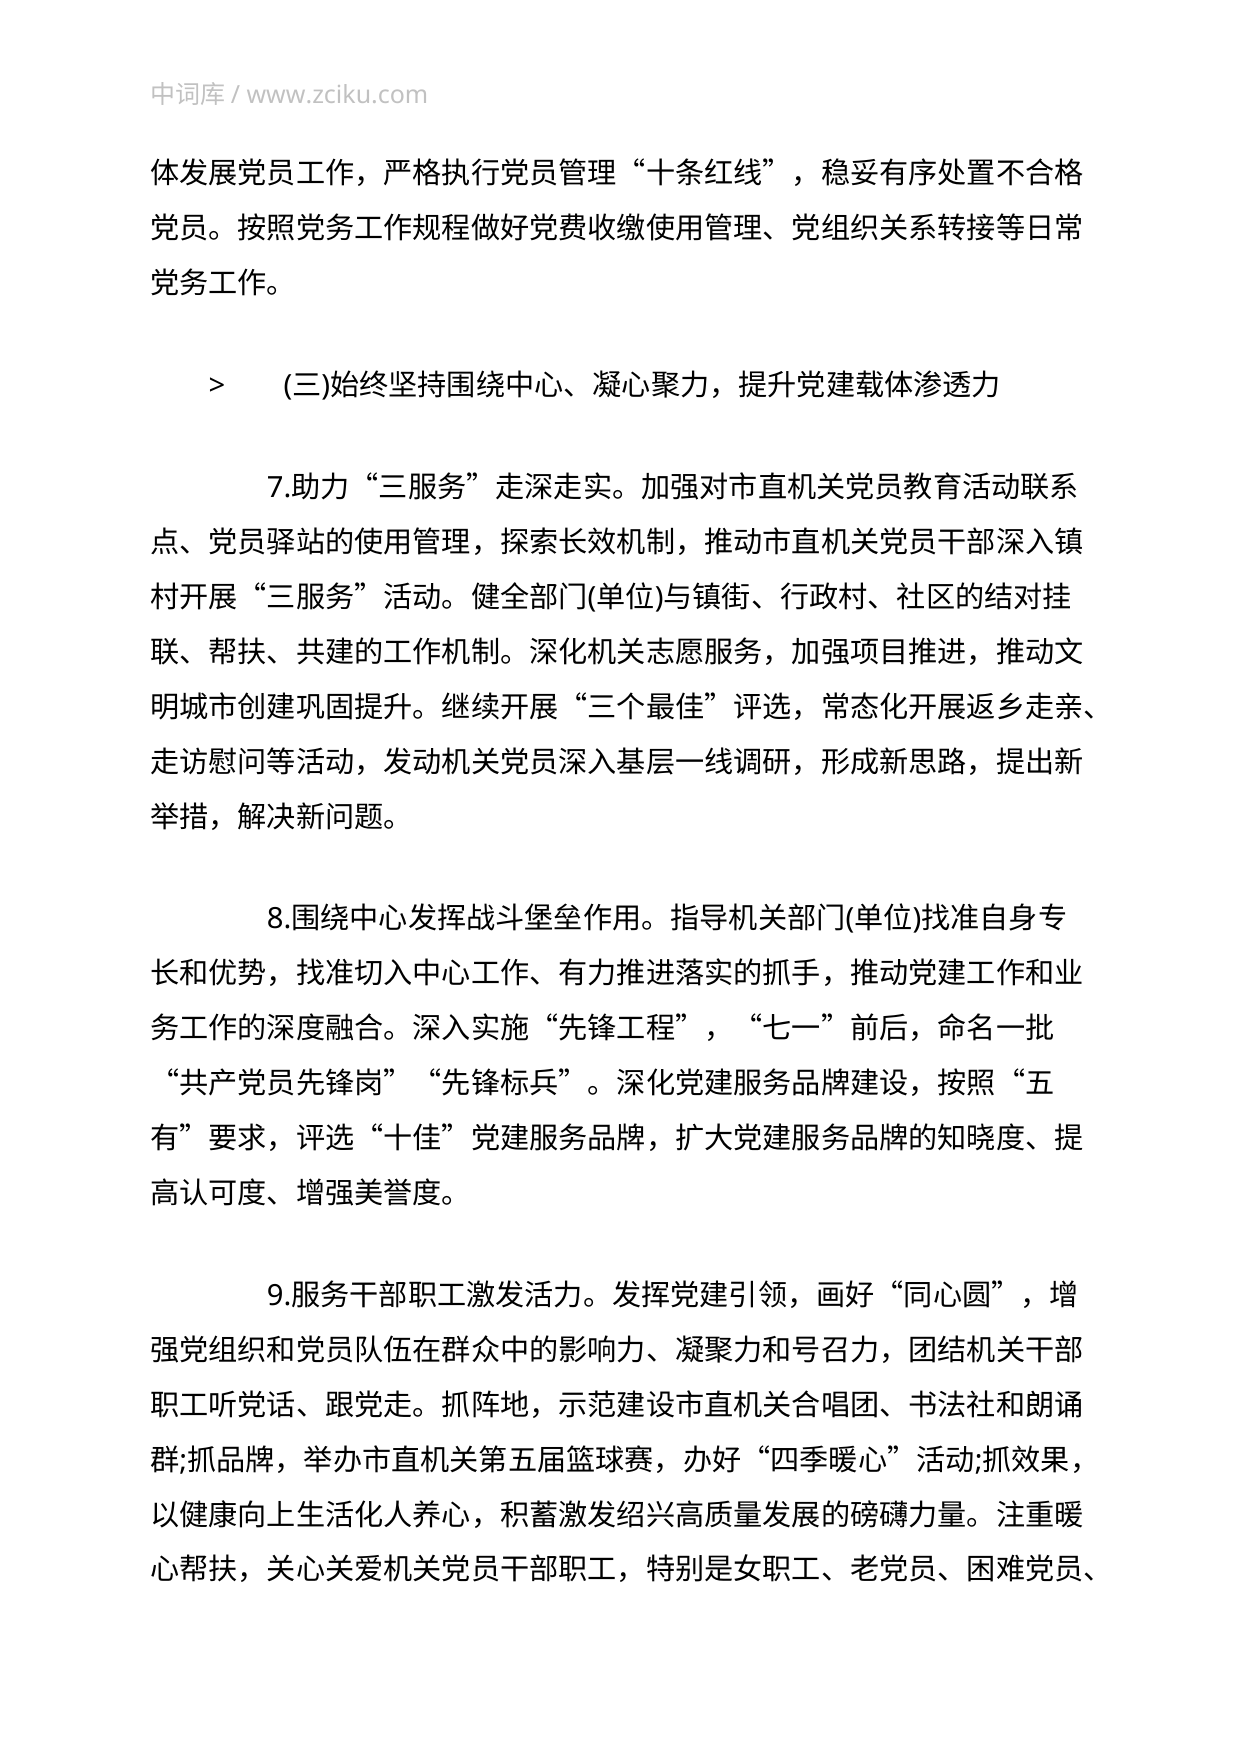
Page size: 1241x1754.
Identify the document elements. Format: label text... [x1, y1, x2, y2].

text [150, 1271, 1090, 1588]
text 8.围绕中心发挥战斗堡垒作用。指导机关部门(单位)找准自身专长和优势，找准切入中心工作、有力推进落实的抓手，推动党建工作和业务工作的深度融合。深入实施“先锋工程”，“七一”前后，命名一批“共产党员先锋岗”“先锋标兵”。深化党建服务品牌建设，按照“五有”要求，评选“十佳”党建服务品牌，扩大党建服务品牌的知晓度、提高认可度、增强美誉度。 [150, 895, 1090, 1212]
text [150, 150, 1090, 302]
text > (三)始终坚持围绕中心、凝心聚力，提升党建载体渗透力 [150, 362, 1090, 404]
text 7.助力“三服务”走深走实。加强对市直机关党员教育活动联系点、党员驿站的使用管理，探索长效机制，推动市直机关党员干部深入镇村开展“三服务”活动。健全部门(单位)与镇街、行政村、社区的结对挂联、帮扶、共建的工作机制。深化机关志愿服务，加强项目推进，推动文明城市创建巩固提升。继续开展“三个最佳”评选，常态化开展返乡走亲、走访慰问等活动，发动机关党员深入基层一线调研，形成新思路，提出新举措，解决新问题。 [150, 463, 1090, 835]
